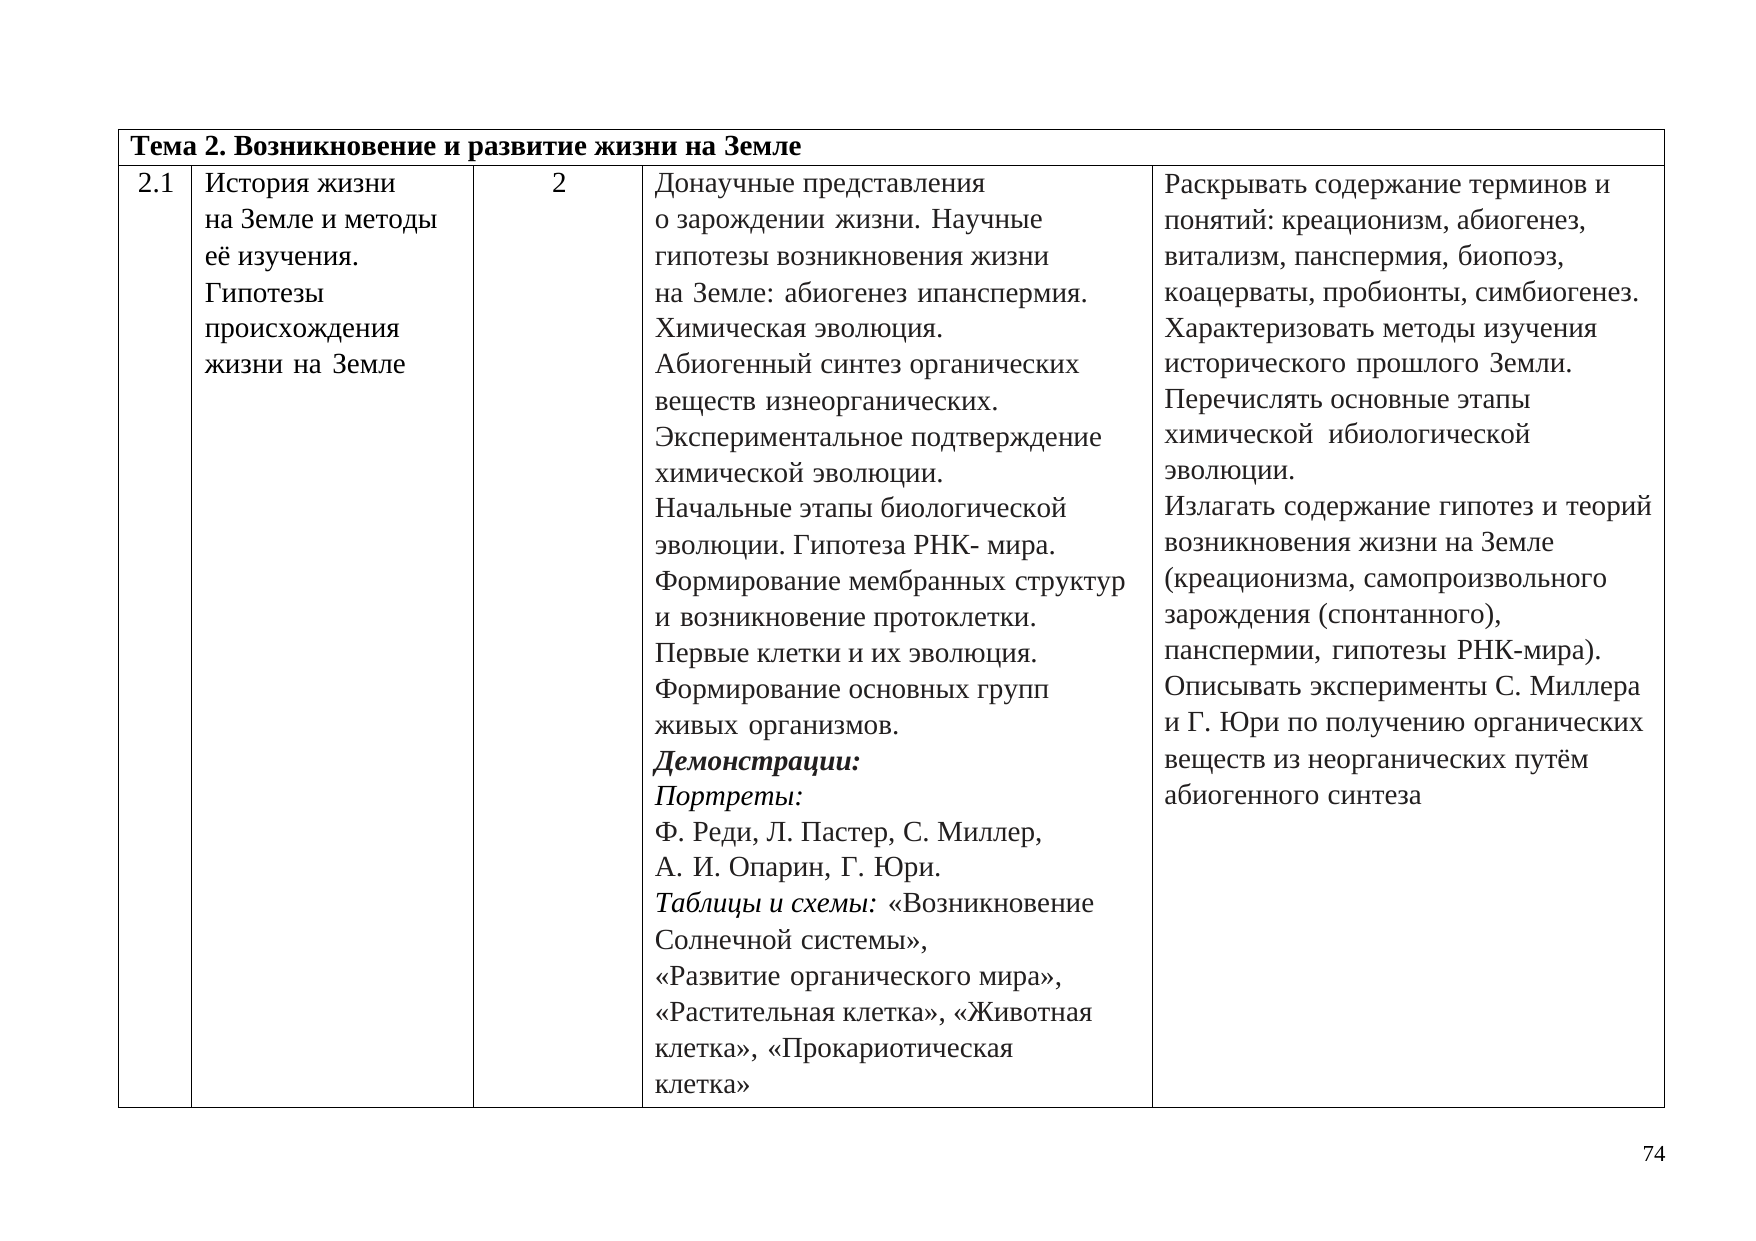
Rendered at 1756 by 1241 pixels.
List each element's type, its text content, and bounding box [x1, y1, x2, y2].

table_cell 2.1 [119, 166, 191, 1107]
table_header Тема 2. Возникновение и развитие жизни на Земле [119, 130, 1664, 165]
table_cell История жизни на Земле и методы её изучения. Гипотезы происхождения жизни на Земле [192, 166, 473, 1107]
table_cell Донаучные представления о зарождении жизни. Научные гипотезы возникновения жизни на Земле: абиогенез ипанспермия. Химическая эволюция. Абиогенный синтез органических веществ изнеорганических. Экспериментальное подтверждение химической эволюции. Начальные этапы биологической эволюции. Гипотеза РНК- мира. Формирование мембранных структур и возникновение протоклетки. Первые клетки и их эволюция. Формирование основных групп живых организмов. Демонстрации: Портреты: Ф. Реди, Л. Пастер, С. Миллер, А. И. Опарин, Г. Юри. Таблицы и схемы: «Возникновение Солнечной системы», «Развитие органического мира», «Растительная клетка», «Животная клетка», «Прокариотическая клетка» [643, 166, 1152, 1107]
table_cell 2 [474, 166, 642, 1107]
table_cell Раскрывать содержание терминов и понятий: креационизм, абиогенез, витализм, панспермия, биопоэз, коацерваты, пробионты, симбиогенез. Характеризовать методы изучения исторического прошлого Земли. Перечислять основные этапы химической ибиологической эволюции. Излагать содержание гипотез и теорий возникновения жизни на Земле (креационизма, самопроизвольного зарождения (спонтанного), панспермии, гипотезы РНК-мира). Описывать эксперименты С. Миллера и Г. Юри по получению органических веществ из неорганических путём абиогенного синтеза [1153, 166, 1664, 1107]
